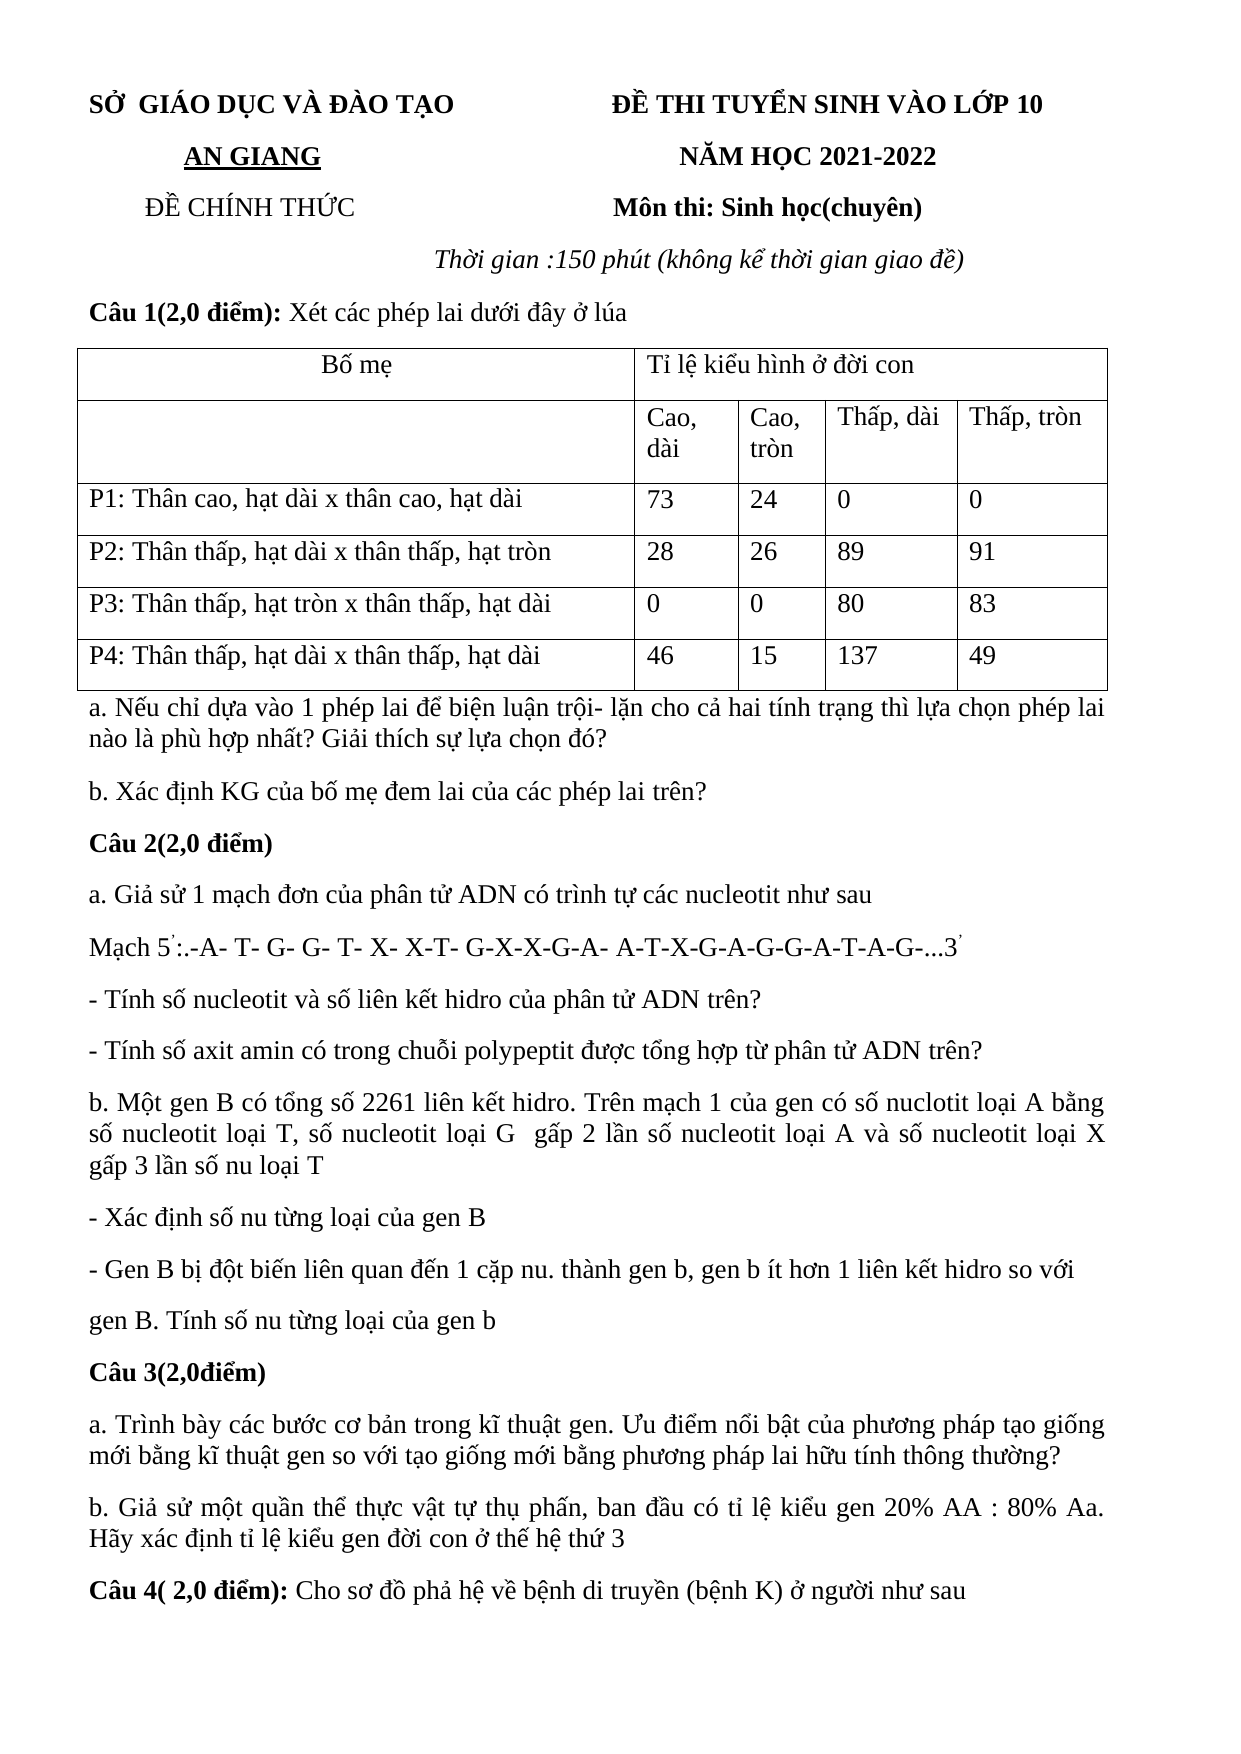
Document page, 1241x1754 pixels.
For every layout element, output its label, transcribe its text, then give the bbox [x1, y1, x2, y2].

list Tính số nucleotit và số liên kết hidro của phân tử ADN trên? [88, 983, 1169, 1014]
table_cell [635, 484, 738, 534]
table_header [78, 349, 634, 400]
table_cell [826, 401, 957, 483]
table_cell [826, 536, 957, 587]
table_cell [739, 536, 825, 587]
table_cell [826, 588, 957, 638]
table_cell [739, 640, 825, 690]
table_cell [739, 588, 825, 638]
text Câu 4( 2,0 điểm): Cho sơ đồ phả hệ về bệnh di truyền (bệnh K) ở người như sau [88, 1574, 1169, 1605]
list Xác định KG của bố mẹ đem lai của các phép lai trên? [88, 775, 1169, 806]
list Giả sử một quần thể thực vật tự thụ phấn, ban đầu có tỉ lệ kiểu gen 20% AA : 80% Aa. Hãy xác định tỉ lệ kiểu gen đời con ở thế hệ thứ 3 [88, 1491, 1107, 1553]
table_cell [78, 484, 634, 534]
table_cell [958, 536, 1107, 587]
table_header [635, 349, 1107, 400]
text ĐỀ CHÍNH THỨC Môn thi: Sinh học(chuyên) [144, 192, 1169, 223]
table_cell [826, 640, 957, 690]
list Trình bày các bước cơ bản trong kĩ thuật gen. Ưu điểm nổi bật của phương pháp tạo giống mới bằng kĩ thuật gen so với tạo giống mới bằng phương pháp lai hữu tính thông thường? [88, 1408, 1107, 1470]
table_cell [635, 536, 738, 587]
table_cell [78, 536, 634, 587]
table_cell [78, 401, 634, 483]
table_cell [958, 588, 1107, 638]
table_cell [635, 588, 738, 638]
list Gen B bị đột biến liên quan đến 1 cặp nu. thành gen b, gen b ít hơn 1 liên kết hidro so với gen B. Tính số nu từng loại của gen b [88, 1253, 1076, 1336]
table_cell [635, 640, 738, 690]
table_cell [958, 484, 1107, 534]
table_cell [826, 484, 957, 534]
list Tính số axit amin có trong chuỗi polypeptit được tổng hợp từ phân tử ADN trên? [88, 1034, 1169, 1066]
list Giả sử 1 mạch đơn của phân tử ADN có trình tự các nucleotit như sau [88, 879, 1169, 910]
text Câu 1(2,0 điểm): Xét các phép lai dưới đây ở lúa [88, 296, 1169, 327]
list Xác định số nu từng loại của gen B [88, 1201, 1169, 1232]
text Mạch 5’:.-A- T- G- G- T- X- X-T- G-X-X-G-A- A-T-X-G-A-G-G-A-T-A-G-...3’ [88, 931, 1169, 962]
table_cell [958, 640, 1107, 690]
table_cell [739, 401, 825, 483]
subtitle Câu 2(2,0 điểm) [88, 827, 1169, 858]
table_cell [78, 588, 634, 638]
list Nếu chỉ dựa vào 1 phép lai để biện luận trội- lặn cho cả hai tính trạng thì lựa chọn phép lai nào là phù hợp nhất? Giải thích sự lựa chọn đó? [88, 691, 1107, 754]
subtitle Câu 3(2,0điểm) [88, 1356, 1169, 1387]
text SỞ GIÁO DỤC VÀ ĐÀO TẠO ĐỀ THI TUYỂN SINH VÀO LỚP 10 AN GIANG NĂM HỌC 2021-2022 [88, 88, 1043, 171]
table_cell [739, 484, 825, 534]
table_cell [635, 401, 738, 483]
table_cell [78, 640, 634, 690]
list Một gen B có tổng số 2261 liên kết hidro. Trên mạch 1 của gen có số nuclotit loại A bằng số nucleotit loại T, số nucleotit loại G gấp 2 lần số nucleotit loại A và số nucleotit loại X gấp 3 lần số nu loại T [88, 1086, 1107, 1180]
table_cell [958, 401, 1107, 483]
text Thời gian :150 phút (không kể thời gian giao đề) [434, 244, 1169, 275]
